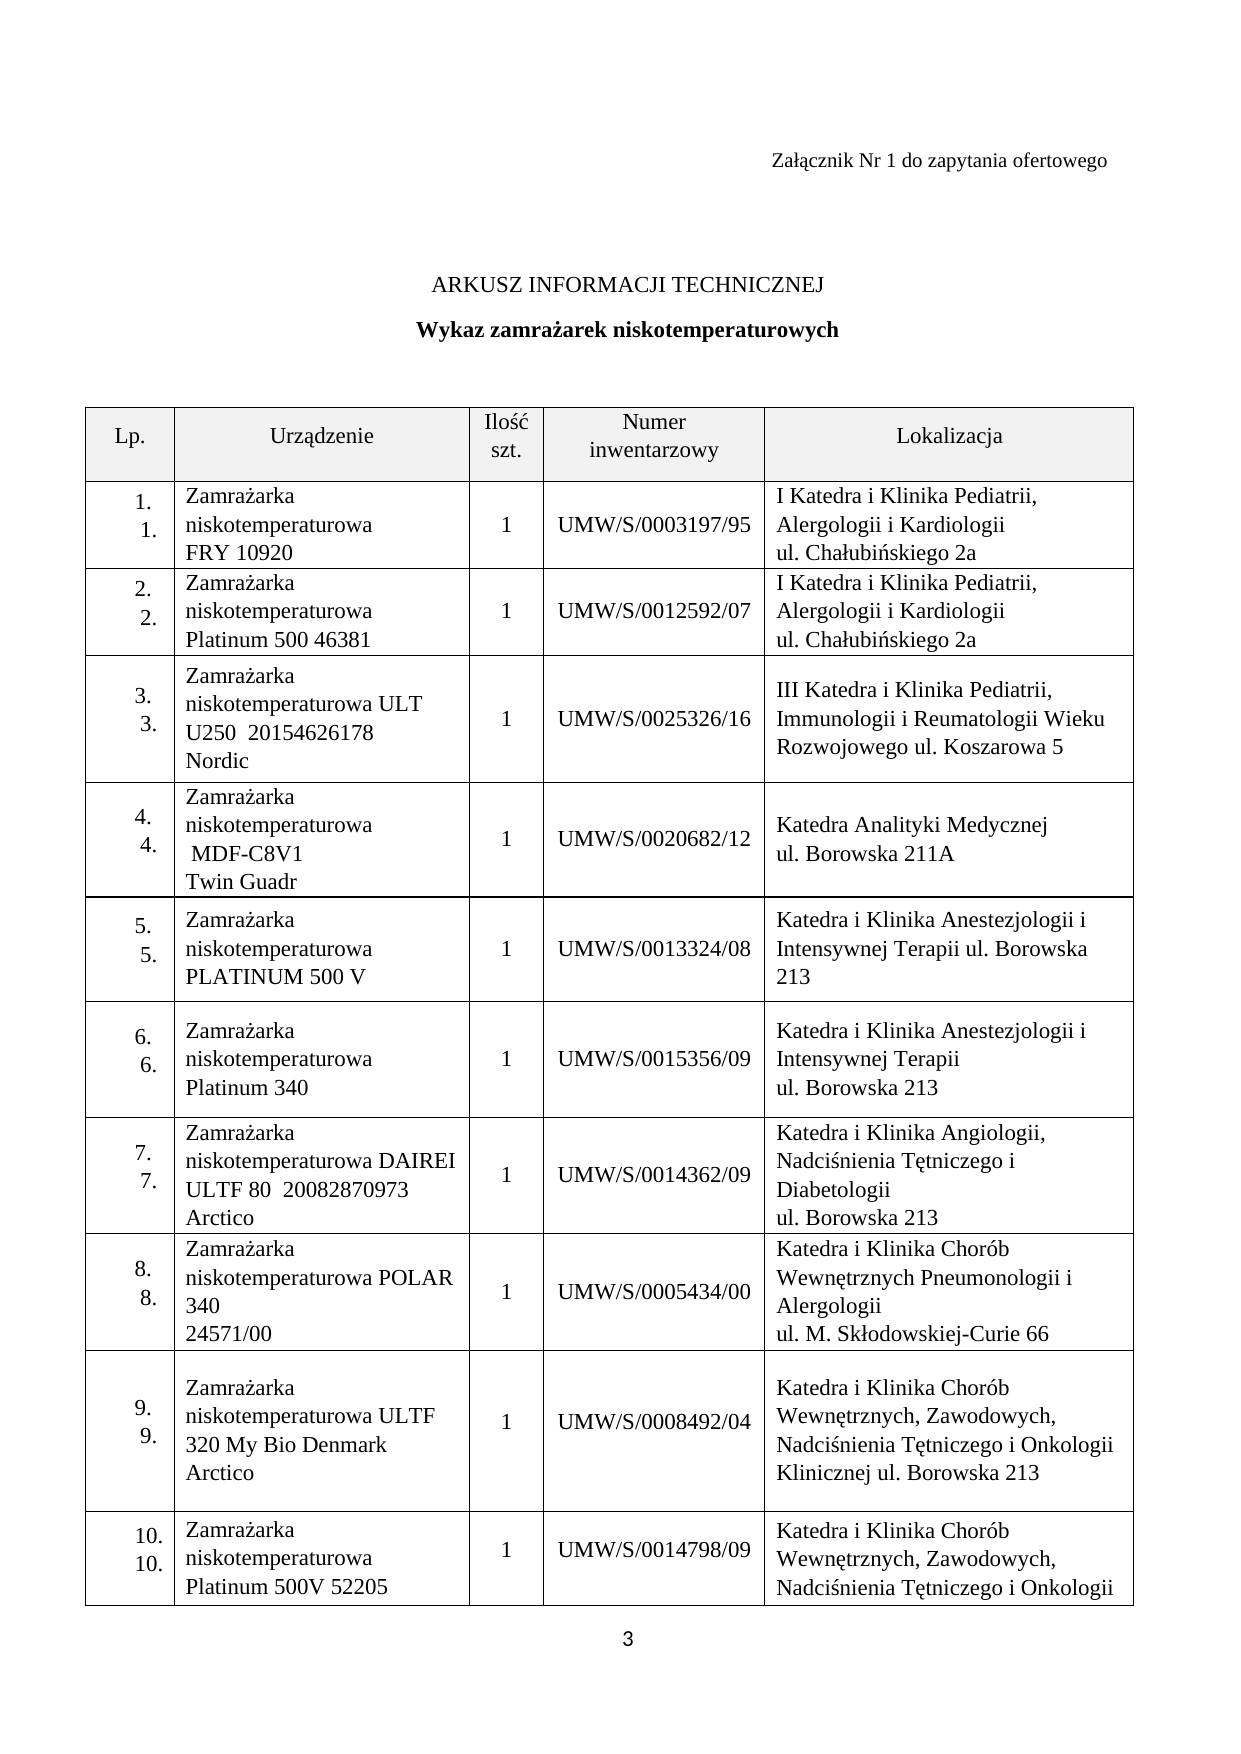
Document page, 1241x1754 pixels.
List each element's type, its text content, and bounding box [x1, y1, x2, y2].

table_cell Zamrażarka niskotemperaturowa DAIREI ULTF 80 20082870973 Arctico [175, 1118, 469, 1233]
table_cell Katedra i Klinika Chorób Wewnętrznych, Zawodowych, Nadciśnienia Tętniczego i Onkologii Klinicznej ul. Borowska 213 [765, 1351, 1133, 1511]
table_cell 9. [86, 1351, 174, 1511]
table_cell Katedra i Klinika Anestezjologii i Intensywnej Terapii ul. Borowska 213 [765, 1002, 1133, 1117]
table_cell Katedra i Klinika Angiologii, Nadciśnienia Tętniczego i Diabetologii ul. Borowska 213 [765, 1118, 1133, 1233]
table_header Lp. [86, 408, 174, 481]
text Wykaz zamrażarek niskotemperaturowych [148, 316, 1107, 343]
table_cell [175, 1512, 469, 1605]
table_cell UMW/S/0025326/16 [544, 656, 764, 782]
table_cell 1 [470, 1118, 543, 1233]
table_cell 1 [470, 569, 543, 655]
table_cell Katedra Analityki Medycznej ul. Borowska 211A [765, 783, 1133, 896]
table_cell Katedra i Klinika Chorób Wewnętrznych Pneumonologii i Alergologii ul. M. Skłodowskiej-Curie 66 [765, 1234, 1133, 1349]
table_cell 1 [470, 1002, 543, 1117]
table_cell 8. [86, 1234, 174, 1349]
table_cell UMW/S/0012592/07 [544, 569, 764, 655]
table_cell 1 [470, 656, 543, 782]
table_cell I Katedra i Klinika Pediatrii, Alergologii i Kardiologii ul. Chałubińskiego 2a [765, 569, 1133, 655]
table_cell 1 [470, 482, 543, 568]
table_cell UMW/S/0005434/00 [544, 1234, 764, 1349]
table_cell UMW/S/0008492/04 [544, 1351, 764, 1511]
table_cell III Katedra i Klinika Pediatrii, Immunologii i Reumatologii Wieku Rozwojowego ul. Koszarowa 5 [765, 656, 1133, 782]
table_header Urządzenie [175, 408, 469, 481]
table_cell UMW/S/0015356/09 [544, 1002, 764, 1117]
table_cell UMW/S/0014798/09 [544, 1512, 764, 1605]
table_cell 5. [86, 898, 174, 1001]
table_cell UMW/S/0003197/95 [544, 482, 764, 568]
table_cell Zamrażarka niskotemperaturowa PLATINUM 500 V [175, 898, 469, 1001]
table_cell I Katedra i Klinika Pediatrii, Alergologii i Kardiologii ul. Chałubińskiego 2a [765, 482, 1133, 568]
table_cell Zamrażarka niskotemperaturowa Platinum 340 [175, 1002, 469, 1117]
table_header Lokalizacja [765, 408, 1133, 481]
table_cell Zamrażarka niskotemperaturowa FRY 10920 [175, 482, 469, 568]
table_cell UMW/S/0013324/08 [544, 898, 764, 1001]
table_cell 1 [470, 1351, 543, 1511]
table_cell 1 [470, 1234, 543, 1349]
table_cell 4. [86, 783, 174, 896]
table_cell 3. [86, 656, 174, 782]
text Załącznik Nr 1 do zapytania ofertowego [148, 148, 1107, 172]
table_cell Zamrażarka niskotemperaturowa Platinum 500 46381 [175, 569, 469, 655]
text ARKUSZ INFORMACJI TECHNICZNEJ [148, 271, 1107, 298]
table_cell 1 [470, 898, 543, 1001]
table_cell Zamrażarka niskotemperaturowa ULT U250 20154626178 Nordic [175, 656, 469, 782]
table_cell Katedra i Klinika Anestezjologii i Intensywnej Terapii ul. Borowska 213 [765, 898, 1133, 1001]
table_cell UMW/S/0014362/09 [544, 1118, 764, 1233]
table_cell 7. [86, 1118, 174, 1233]
table_cell 1 [470, 783, 543, 896]
table_cell Zamrażarka niskotemperaturowa MDF-C8V1 Twin Guadr [175, 783, 469, 896]
table_cell 2. [86, 569, 174, 655]
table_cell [765, 1512, 1133, 1605]
table_cell Zamrażarka niskotemperaturowa ULTF 320 My Bio Denmark Arctico [175, 1351, 469, 1511]
table_header Ilość szt. [470, 408, 543, 481]
table_cell UMW/S/0020682/12 [544, 783, 764, 896]
table_cell 1 [470, 1512, 543, 1605]
table_cell 1. [86, 482, 174, 568]
table_cell Zamrażarka niskotemperaturowa POLAR 340 24571/00 [175, 1234, 469, 1349]
table_header Numer inwentarzowy [544, 408, 764, 481]
table_cell 6. [86, 1002, 174, 1117]
table_cell 10. [86, 1512, 174, 1605]
